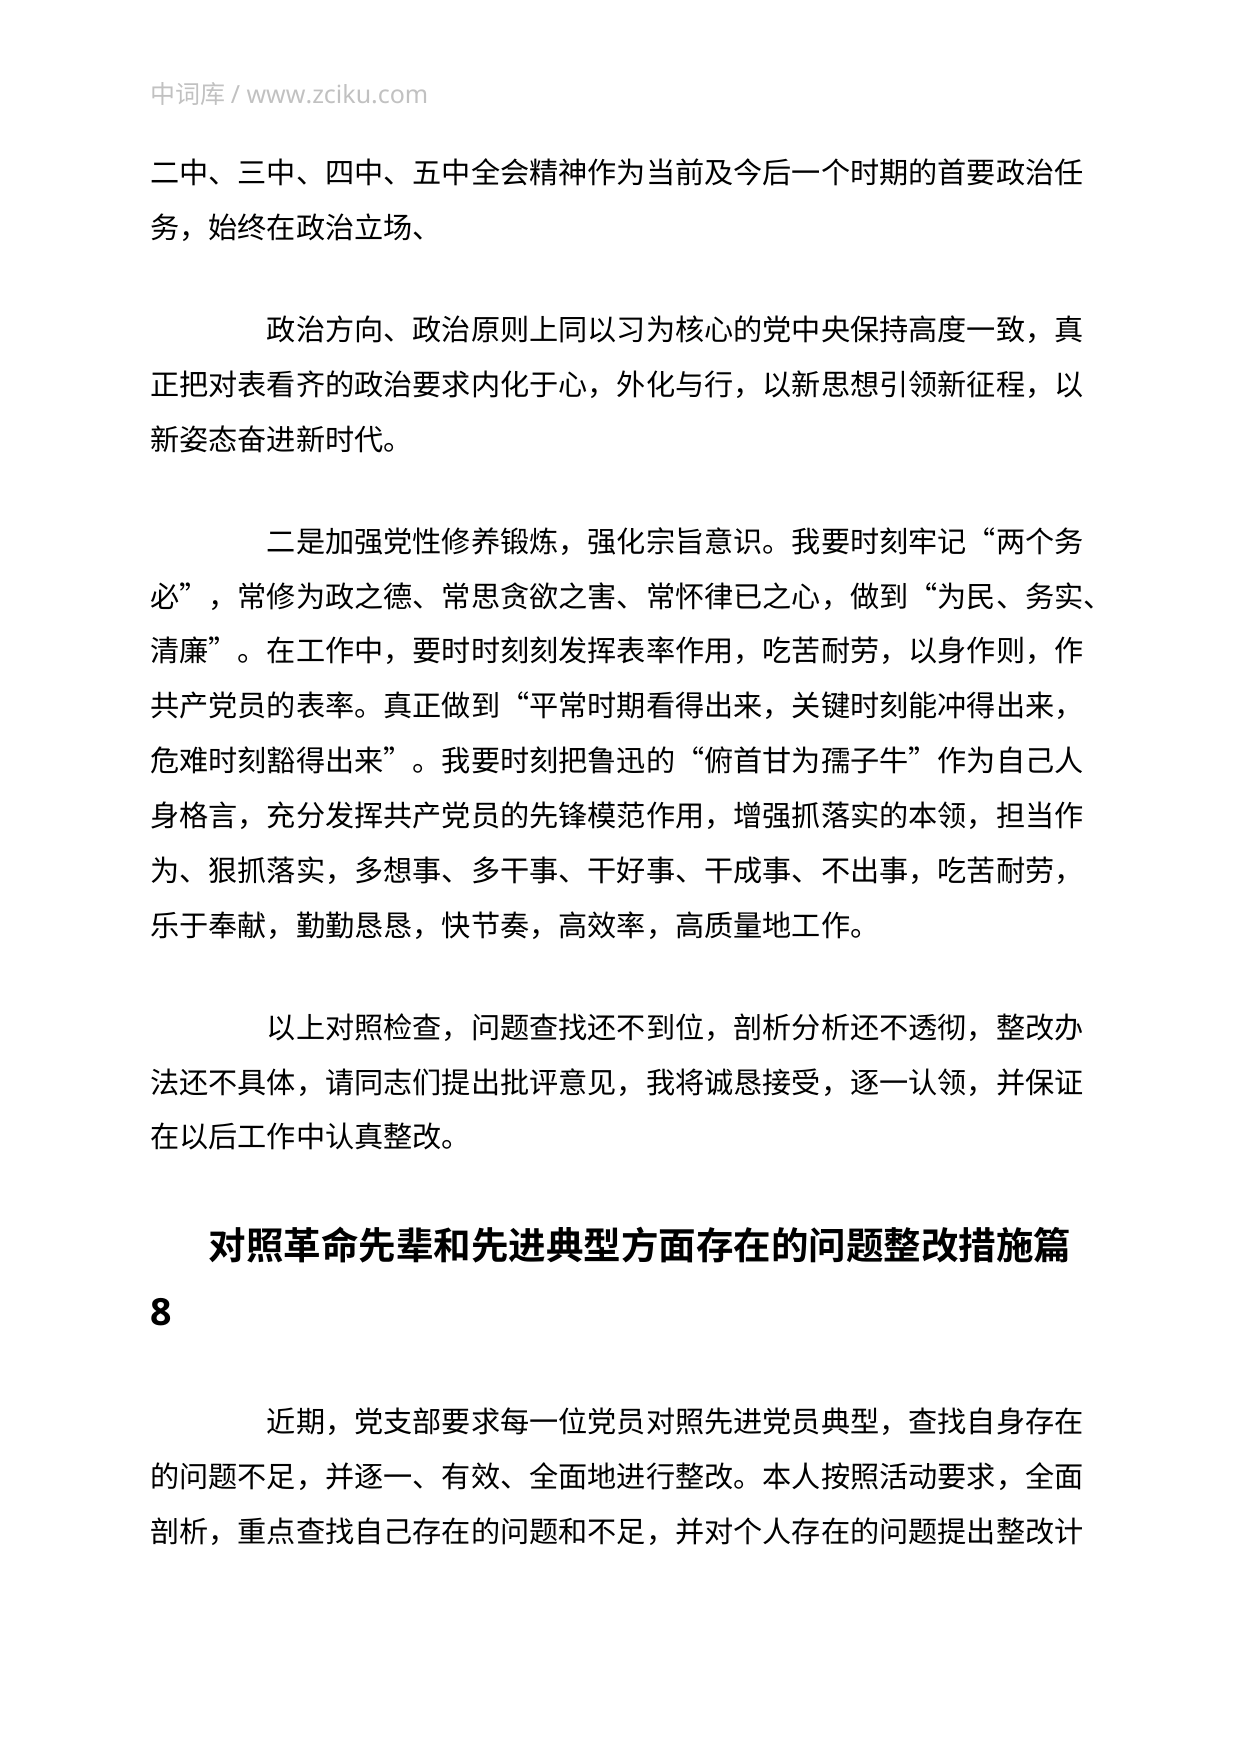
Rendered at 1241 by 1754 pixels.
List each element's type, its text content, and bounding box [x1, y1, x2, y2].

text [150, 1399, 1090, 1551]
text 以上对照检查，问题查找还不到位，剖析分析还不透彻，整改办法还不具体，请同志们提出批评意见，我将诚恳接受，逐一认领，并保证在以后工作中认真整改。 [150, 1004, 1090, 1156]
text 政治方向、政治原则上同以习为核心的党中央保持高度一致，真正把对表看齐的政治要求内化于心，外化与行，以新思想引领新征程，以新姿态奋进新时代。 [150, 307, 1090, 459]
text 二是加强党性修养锻炼，强化宗旨意识。我要时刻牢记“两个务必”，常修为政之德、常思贪欲之害、常怀律已之心，做到“为民、务实、清廉”。在工作中，要时时刻刻发挥表率作用，吃苦耐劳，以身作则，作共产党员的表率。真正做到“平常时期看得出来，关键时刻能冲得出来，危难时刻豁得出来”。我要时刻把鲁迅的“俯首甘为孺子牛”作为自己人身格言，充分发挥共产党员的先锋模范作用，增强抓落实的本领，担当作为、狠抓落实，多想事、多干事、干好事、干成事、不出事，吃苦耐劳，乐于奉献，勤勤恳恳，快节奏，高效率，高质量地工作。 [150, 518, 1090, 945]
text 对照革命先辈和先进典型方面存在的问题整改措施篇8 [150, 1216, 1090, 1336]
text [150, 150, 1090, 247]
